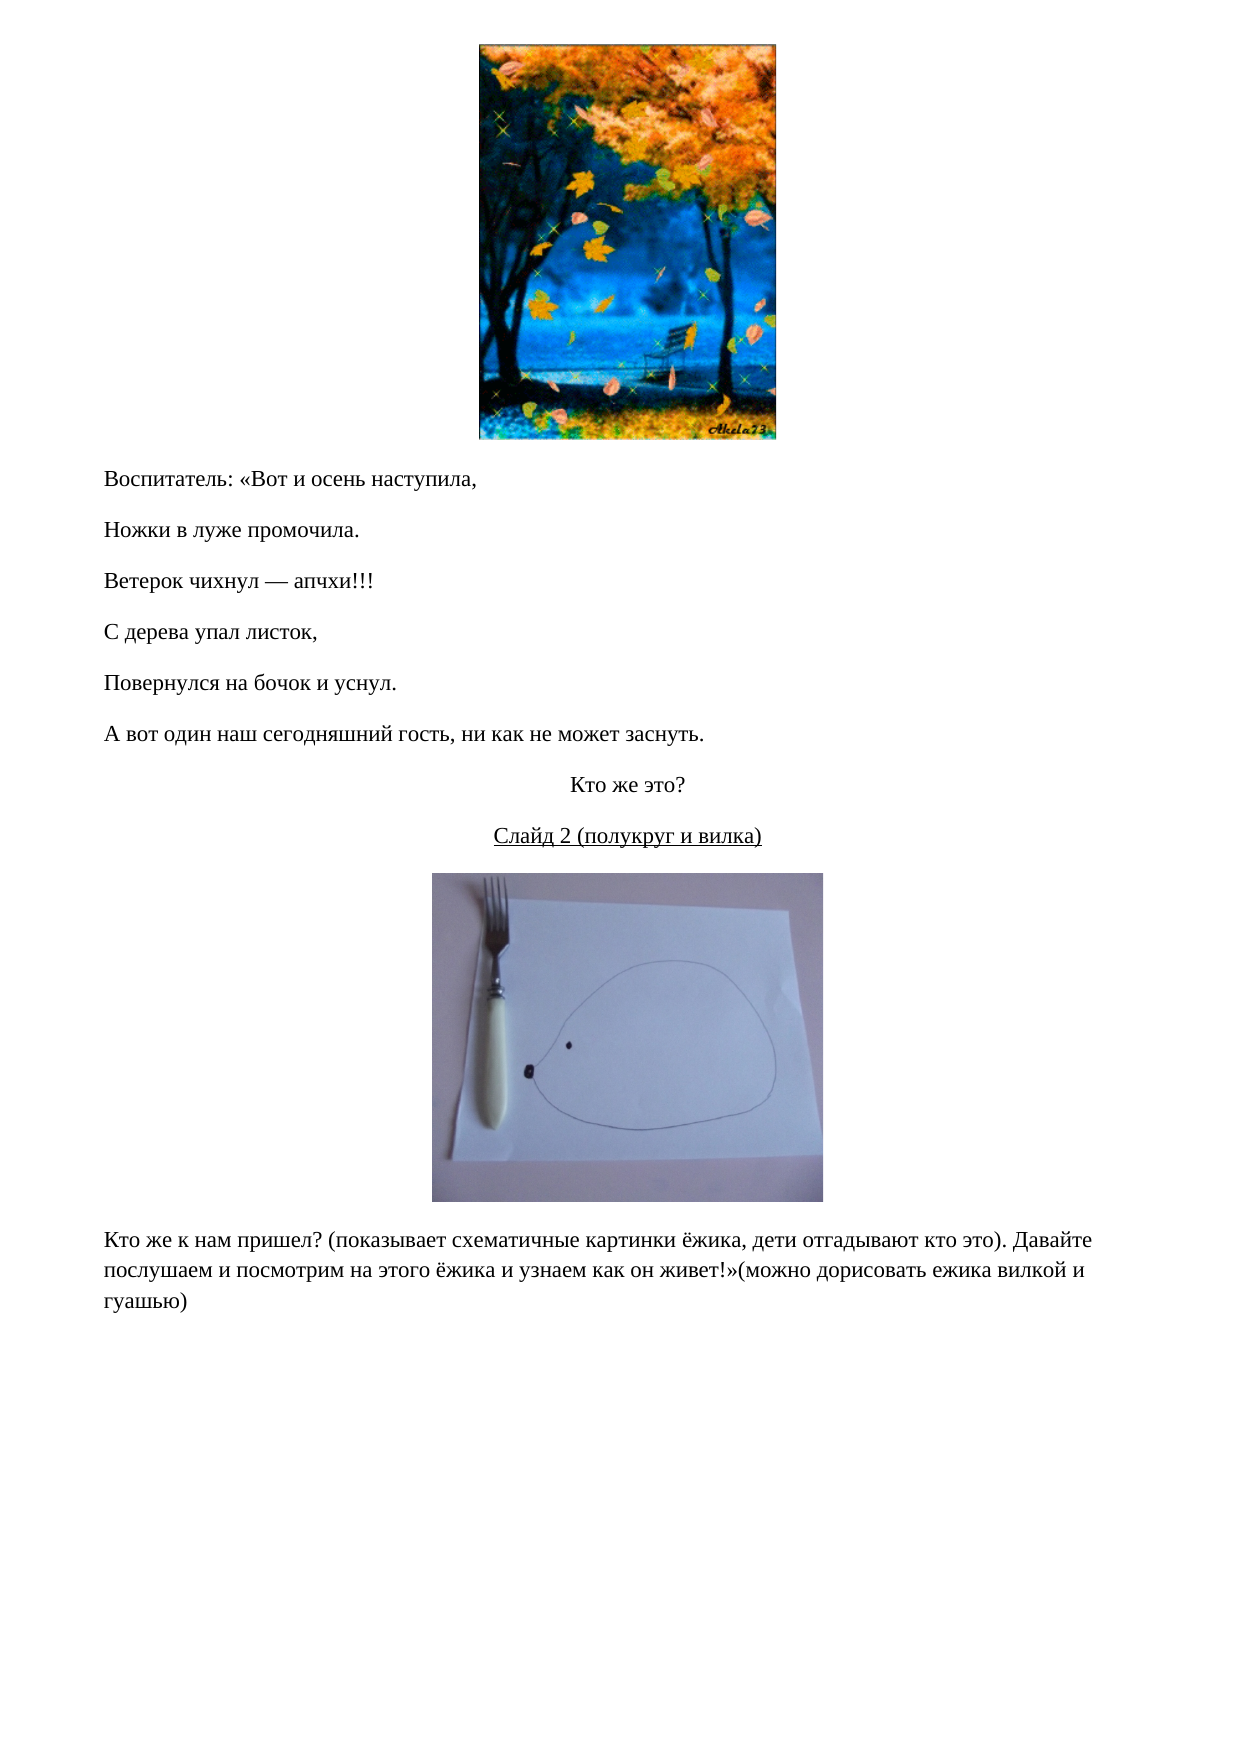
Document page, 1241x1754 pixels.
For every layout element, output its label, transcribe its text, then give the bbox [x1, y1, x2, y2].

text С дерева упал листок, [103, 618, 1152, 644]
picture [479, 309, 485, 320]
picture [479, 44, 777, 440]
picture [432, 873, 824, 1202]
text Ветерок чихнул — апчхи!!! [103, 567, 1152, 593]
text Повернулся на бочок и уснул. [103, 669, 1152, 695]
text А вот один наш сегодняшний гость, ни как не может заснуть. [103, 720, 1152, 746]
text Кто же это? [103, 771, 1152, 797]
text Кто же к нам пришел? (показывает схематичные картинки ёжика, дети отгадывают кто это). Давайте послушаем и посмотрим на этого ёжика и узнаем как он живет!»(можно дорисовать ежика вилкой и гуашью) [103, 1226, 1152, 1313]
text Воспитатель: «Вот и осень наступила, [103, 465, 1152, 491]
text Ножки в луже промочила. [103, 516, 1152, 542]
text Слайд 2 (полукруг и вилка) [103, 822, 1152, 848]
